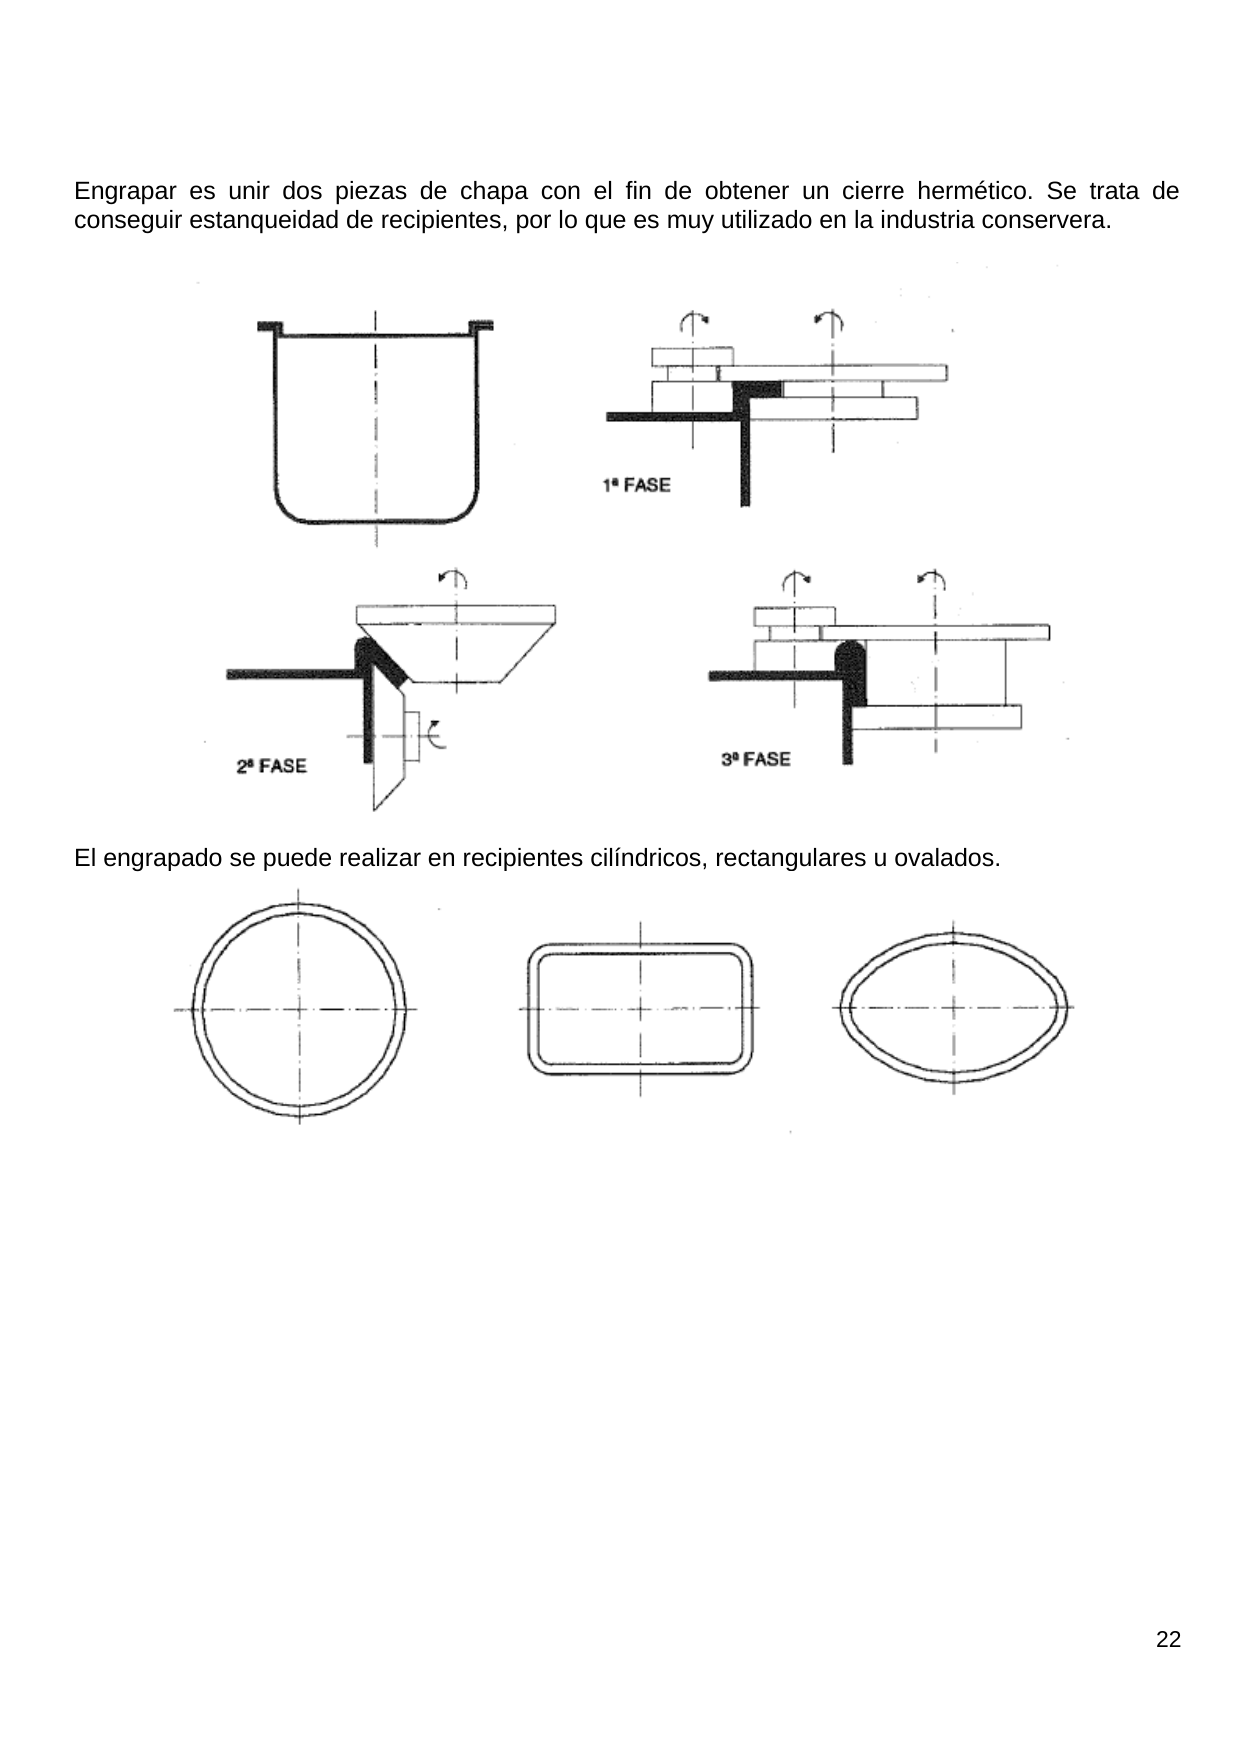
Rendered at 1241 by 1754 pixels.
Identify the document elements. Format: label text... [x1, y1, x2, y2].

text Engrapar es unir dos piezas de chapa con el fin de obtener un cierre hermético. Se trata de conseguir estanqueidad de recipientes, por lo que es muy utilizado en la industria conservera. [74, 176, 1181, 234]
picture [181, 262, 1074, 815]
picture [157, 871, 1098, 1139]
text El engrapado se puede realizar en recipientes cilíndricos, rectangulares u ovalados. [74, 843, 1181, 872]
